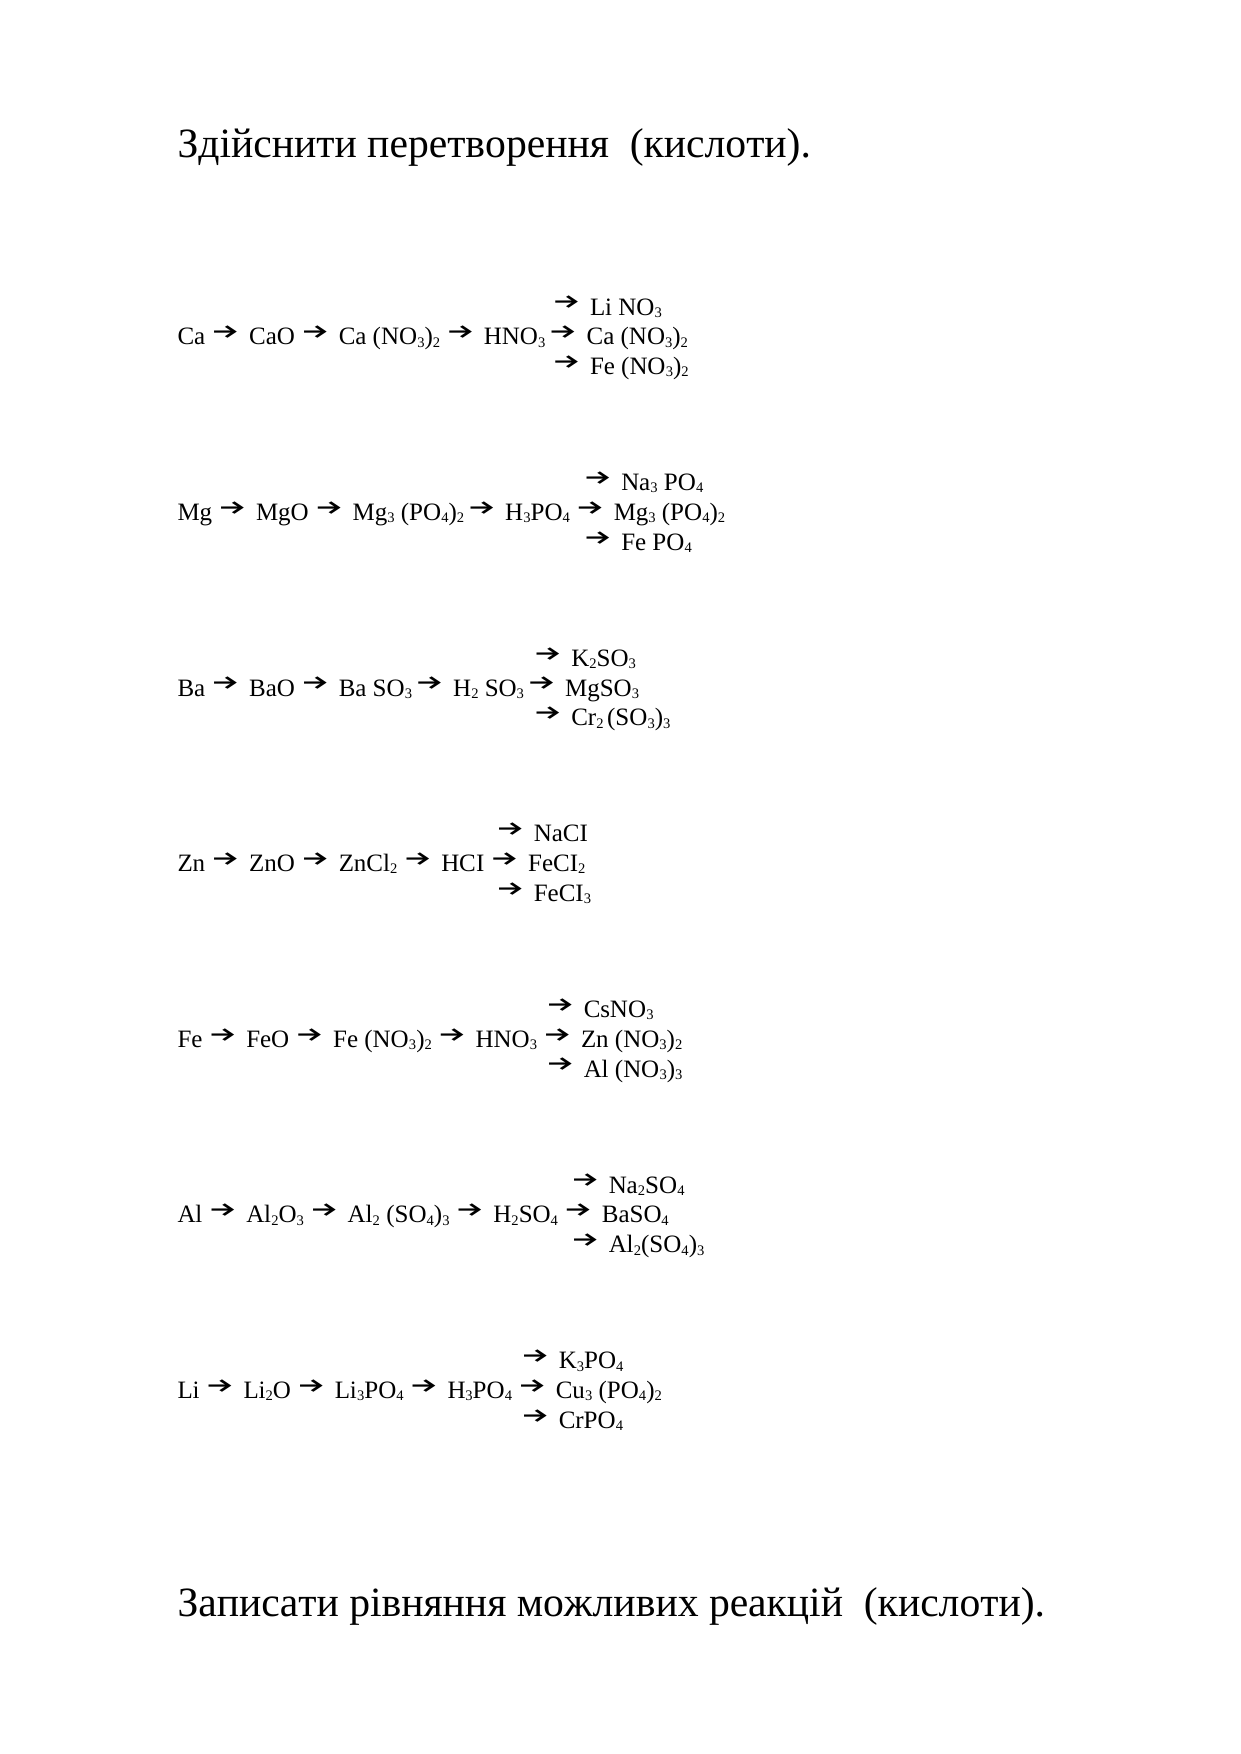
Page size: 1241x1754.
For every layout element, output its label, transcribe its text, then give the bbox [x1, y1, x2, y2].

text NаCІ [177, 817, 1152, 847]
text Na3 PO4 [177, 466, 1152, 496]
text Mg MgO Mg3 (PO4)2 H3PO4 Mg3 (PO4)2 [177, 496, 1152, 526]
text Записати рівняння можливих реакцій (кислоти). [177, 1577, 1152, 1625]
text Здійснити перетворення (кислоти). [177, 118, 1152, 166]
text CsNO3 [177, 993, 1152, 1023]
text K3PO4 [177, 1344, 1152, 1374]
text Na2SO4 [177, 1169, 1152, 1198]
text Fe FeO Fe (NO3)2 HNO3 Zn (NO3)2 [177, 1023, 1152, 1053]
text Li Li2O Li3PO4 H3PO4 Cu3 (PO4)2 [177, 1374, 1152, 1404]
text K2SO3 [177, 642, 1152, 672]
text CrPO4 [177, 1404, 1152, 1434]
text Fe (NO3)2 [177, 350, 1152, 380]
text Al Al2O3 Al2 (SO4)3 H2SO4 BaSO4 [177, 1198, 1152, 1228]
text Al2(SO4)3 [177, 1228, 1152, 1258]
text Cr2 (SO3)3 [177, 701, 1152, 731]
text Ca CaO Ca (NO3)2 HNO3 Ca (NO3)2 [177, 320, 1152, 350]
text Li NO3 [177, 291, 1152, 320]
text FeСІ3 [177, 877, 1152, 907]
text Al (NO3)3 [177, 1053, 1152, 1082]
text Fe PO4 [177, 526, 1152, 556]
text Ba BaO Ba SO3 H2 SO3 MgSO3 [177, 672, 1152, 701]
text Zn ZnO ZnCl2 HCІ FeCІ2 [177, 847, 1152, 877]
